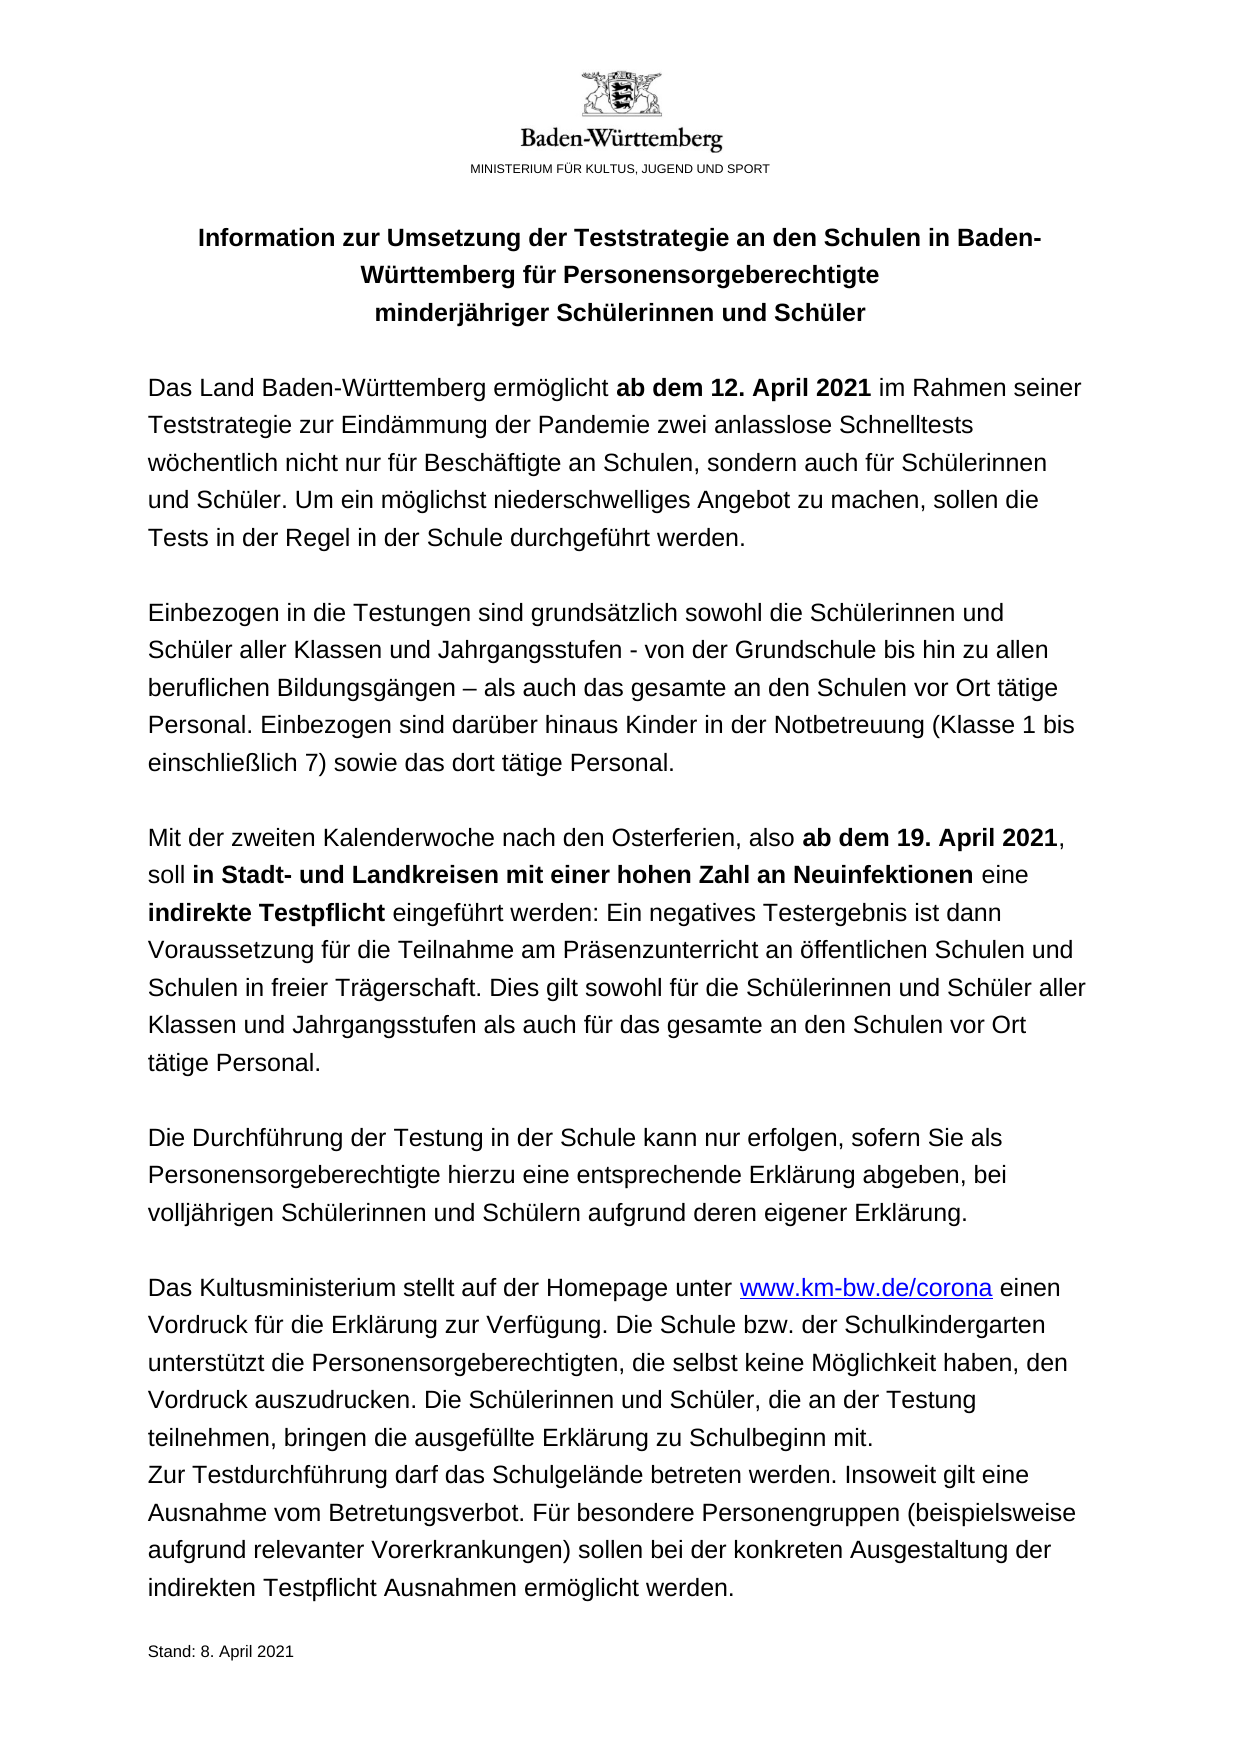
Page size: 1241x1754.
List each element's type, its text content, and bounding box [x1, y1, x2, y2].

text Einbezogen in die Testungen sind grundsätzlich sowohl die Schülerinnen und Schüler aller Klassen und Jahrgangsstufen - von der Grundschule bis hin zu allen beruflichen Bildungsgängen – als auch das gesamte an den Schulen vor Ort tätige Personal. Einbezogen sind darüber hinaus Kinder in der Notbetreuung (Klasse 1 bis einschließlich 7) sowie das dort tätige Personal. [148, 589, 1092, 776]
text minderjähriger Schülerinnen und Schüler [148, 289, 1092, 326]
text Das Land Baden-Württemberg ermöglicht ab dem 12. April 2021 im Rahmen seiner Teststrategie zur Eindämmung der Pandemie zwei anlasslose Schnelltests wöchentlich nicht nur für Beschäftigte an Schulen, sondern auch für Schülerinnen und Schüler. Um ein möglichst niederschwelliges Angebot zu machen, sollen die Tests in der Regel in der Schule durchgeführt werden. [148, 364, 1092, 551]
text Zur Testdurchführung darf das Schulgelände betreten werden. Insoweit gilt eine Ausnahme vom Betretungsverbot. Für besondere Personengruppen (beispielsweise aufgrund relevanter Vorerkrankungen) sollen bei der konkreten Ausgestaltung der indirekten Testpflicht Ausnahmen ermöglicht werden. [148, 1451, 1092, 1601]
picture [520, 69, 724, 153]
text Information zur Umsetzung der Teststrategie an den Schulen in Baden-Württemberg für Personensorgeberechtigte [148, 214, 1092, 289]
text MINISTERIUM FÜR KULTUS, JUGEND UND SPORT [148, 162, 1092, 176]
text Die Durchführung der Testung in der Schule kann nur erfolgen, sofern Sie als Personensorgeberechtigte hierzu eine entsprechende Erklärung abgeben, bei volljährigen Schülerinnen und Schülern aufgrund deren eigener Erklärung. [148, 1114, 1092, 1226]
text Das Kultusministerium stellt auf der Homepage unter www.km-bw.de/corona einen Vordruck für die Erklärung zur Verfügung. Die Schule bzw. der Schulkindergarten unterstützt die Personensorgeberechtigten, die selbst keine Möglichkeit haben, den Vordruck auszudrucken. Die Schülerinnen und Schüler, die an der Testung teilnehmen, bringen die ausgefüllte Erklärung zu Schulbeginn mit. [148, 1264, 1092, 1451]
text Mit der zweiten Kalenderwoche nach den Osterferien, also ab dem 19. April 2021, soll in Stadt- und Landkreisen mit einer hohen Zahl an Neuinfektionen eine indirekte Testpflicht eingeführt werden: Ein negatives Testergebnis ist dann Voraussetzung für die Teilnahme am Präsenzunterricht an öffentlichen Schulen und Schulen in freier Trägerschaft. Dies gilt sowohl für die Schülerinnen und Schüler aller Klassen und Jahrgangsstufen als auch für das gesamte an den Schulen vor Ort tätige Personal. [148, 814, 1092, 1076]
